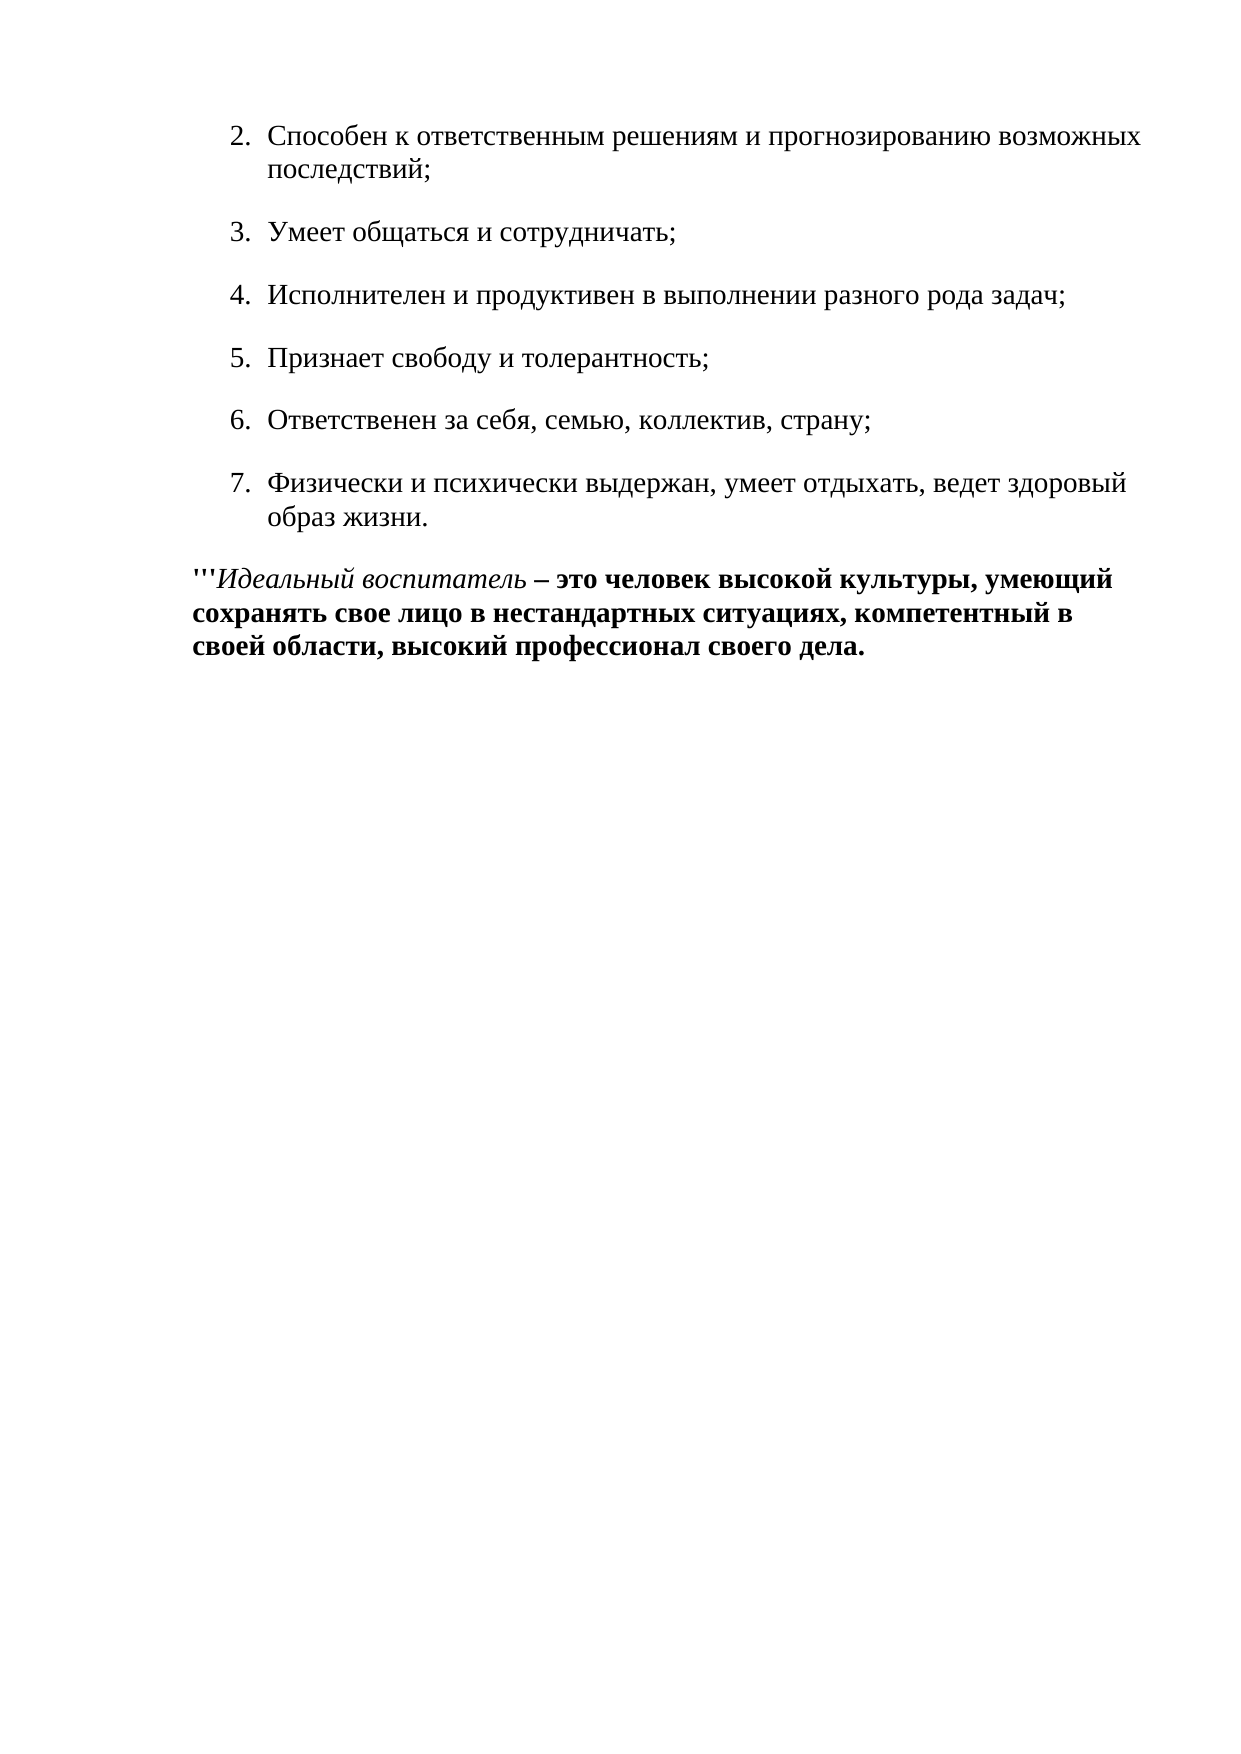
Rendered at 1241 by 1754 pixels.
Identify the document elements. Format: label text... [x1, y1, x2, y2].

list Физически и психически выдержан, умеет отдыхать, ведет здоровый образ жизни. [229, 465, 1152, 532]
list Исполнителен и продуктивен в выполнении разного рода задач; [229, 277, 1152, 311]
list Способен к ответственным решениям и прогнозированию возможных последствий; [229, 118, 1152, 185]
list Ответственен за себя, семью, коллектив, страну; [229, 402, 1152, 436]
list Умеет общаться и сотрудничать; [229, 214, 1152, 248]
list Признает свободу и толерантность; [229, 340, 1152, 373]
text '''Идеальный воспитатель – это человек высокой культуры, умеющий сохранять свое лицо в нестандартных ситуациях, компетентный в своей области, высокий профессионал своего дела. [192, 561, 1152, 662]
